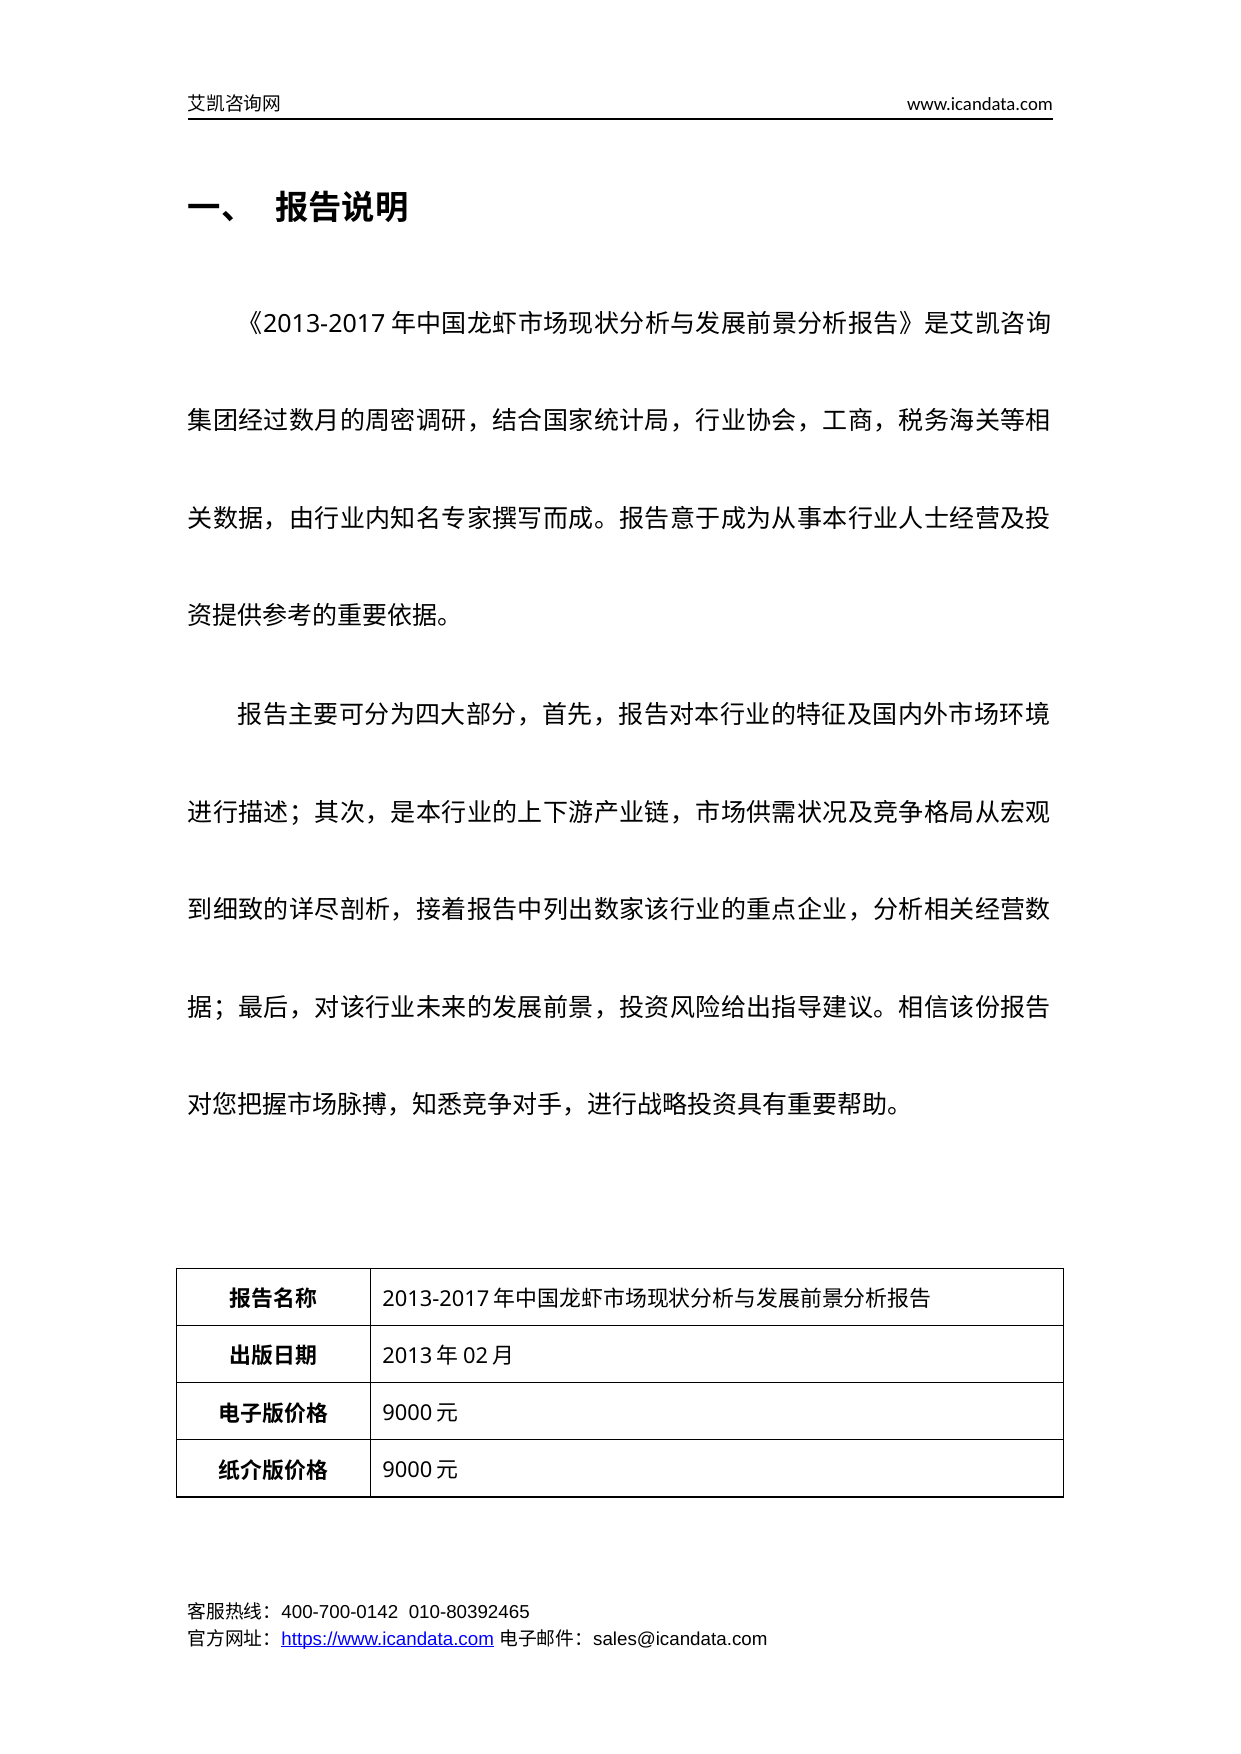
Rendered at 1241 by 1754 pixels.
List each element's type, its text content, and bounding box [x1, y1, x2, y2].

table_cell 9000元 [371, 1383, 1063, 1439]
table_cell 电子版价格 [177, 1383, 370, 1439]
text 报告主要可分为四大部分，首先，报告对本行业的特征及国内外市场环境进行描述；其次，是本行业的上下游产业链，市场供需状况及竞争格局从宏观到细致的详尽剖析，接着报告中列出数家该行业的重点企业，分析相关经营数据；最后，对该行业未来的发展前景，投资风险给出指导建议。相信该份报告对您把握市场脉搏，知悉竞争对手，进行战略投资具有重要帮助。 [187, 681, 1053, 1136]
table_header 2013-2017年中国龙虾市场现状分析与发展前景分析报告 [371, 1269, 1063, 1325]
text 《2013-2017年中国龙虾市场现状分析与发展前景分析报告》是艾凯咨询集团经过数月的周密调研，结合国家统计局，行业协会，工商，税务海关等相关数据，由行业内知名专家撰写而成。报告意于成为从事本行业人士经营及投资提供参考的重要依据。 [187, 289, 1053, 646]
table_cell 出版日期 [177, 1326, 370, 1382]
table_header 报告名称 [177, 1269, 370, 1325]
table_cell 纸介版价格 [177, 1440, 370, 1496]
table_cell 2013年02月 [371, 1326, 1063, 1382]
table_cell 9000元 [371, 1440, 1063, 1496]
subtitle 报告说明 [187, 172, 1053, 237]
